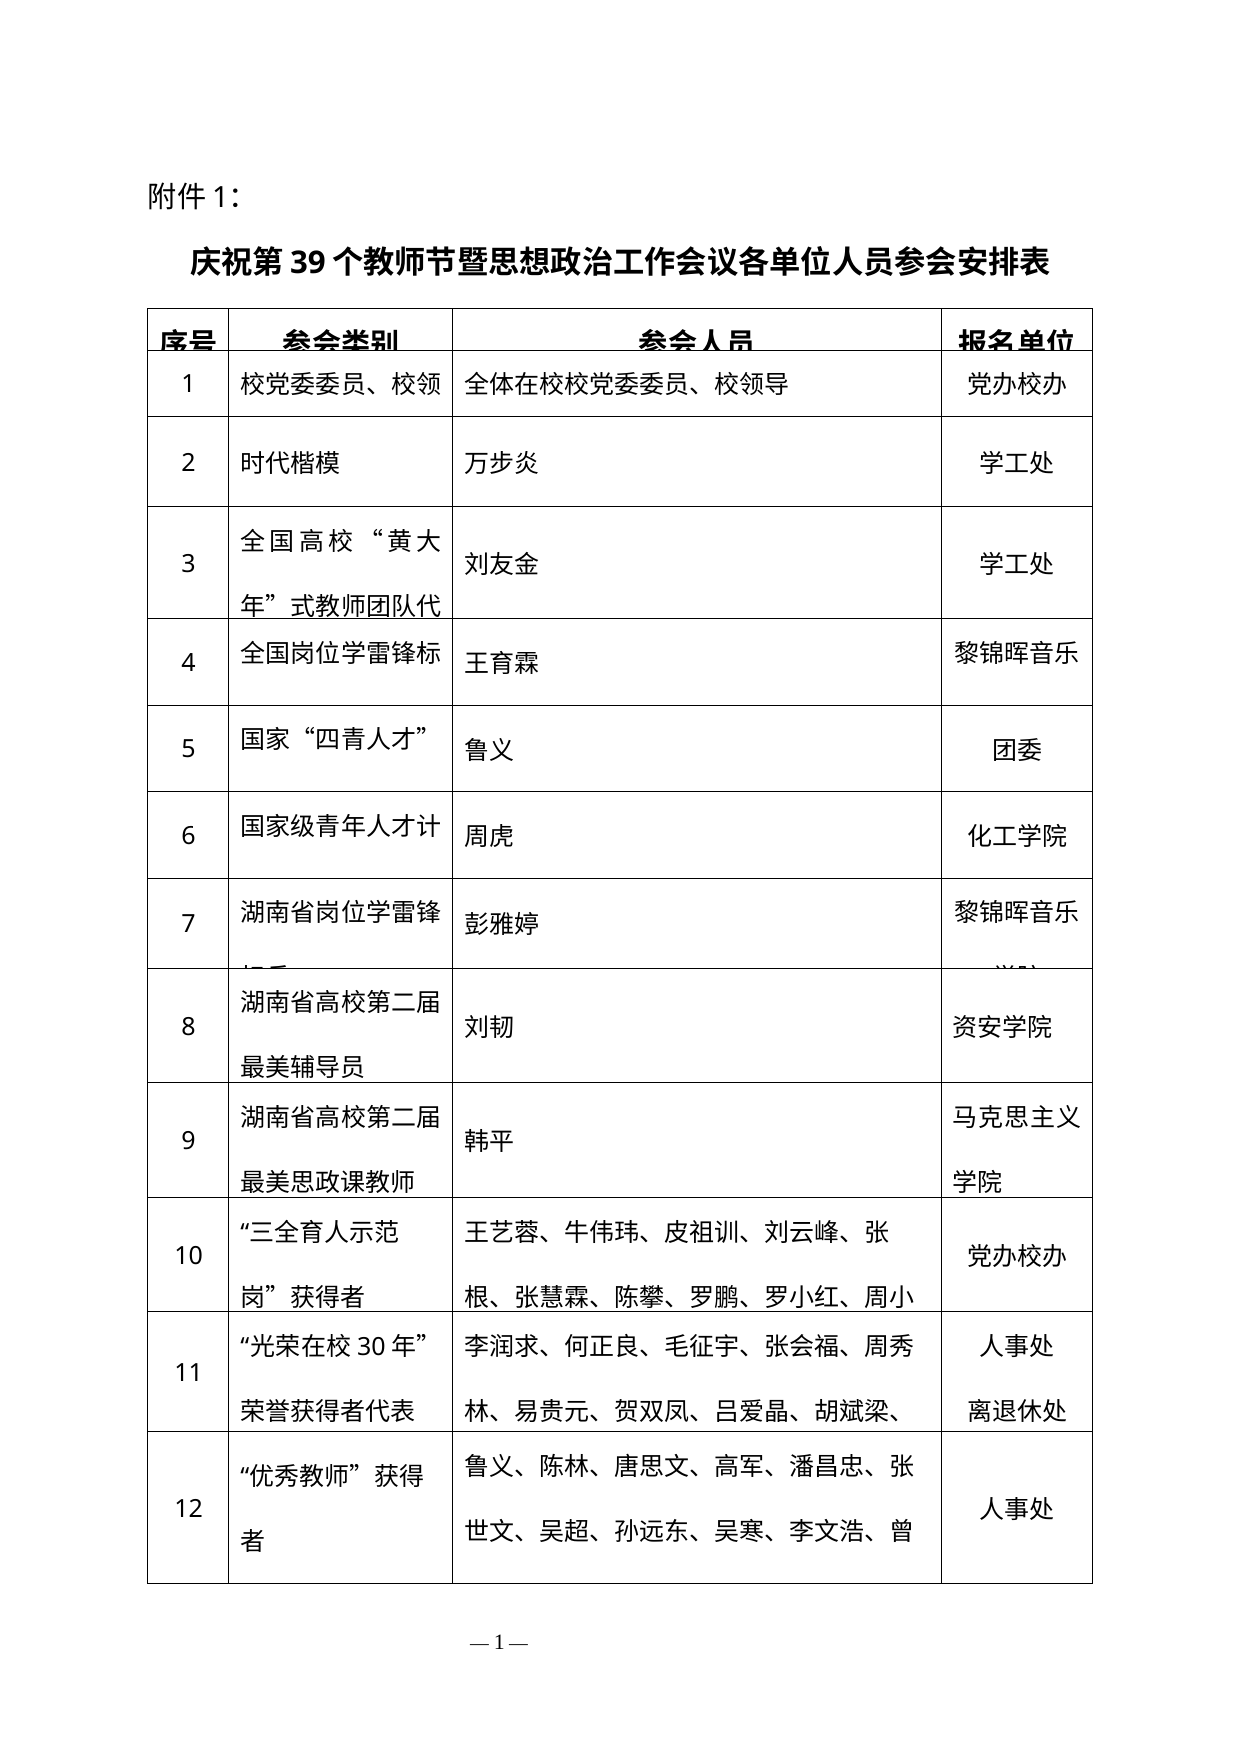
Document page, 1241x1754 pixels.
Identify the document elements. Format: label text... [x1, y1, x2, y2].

table_cell 全国岗位学雷锋标兵 [229, 619, 452, 704]
table_header 参会类别 [229, 309, 452, 349]
table_cell 校党委委员、校领导 [229, 351, 452, 416]
table_cell 4 [148, 619, 228, 704]
table_cell 刘韧 [453, 969, 941, 1082]
table_cell 李润求、何正良、毛征宇、张会福、周秀林、易贵元、贺双凤、吕爱晶、胡斌梁、黄昔容 [453, 1312, 941, 1431]
table_cell “光荣在校30年”荣誉获得者代表 [229, 1312, 452, 1431]
table_cell 10 [148, 1198, 228, 1311]
table_cell 全体在校校党委委员、校领导 [453, 351, 941, 416]
text 庆祝第39个教师节暨思想政治工作会议各单位人员参会安排表 [148, 227, 1092, 292]
table_header 参会人员 [453, 309, 941, 349]
table_cell 王育霖 [453, 619, 941, 704]
table_cell 马克思主义学院 [942, 1083, 1092, 1197]
table_cell 黎锦晖音乐学院 [942, 619, 1092, 704]
table_header 报名单位 [942, 309, 1092, 349]
table_cell 资安学院 [942, 969, 1092, 1082]
table_cell 国家级青年人才计划人选 [229, 792, 452, 877]
table_cell 12 [148, 1432, 228, 1583]
table_cell 全国高校“黄大年”式教师团队代表 [229, 507, 452, 618]
table_cell 5 [148, 706, 228, 791]
table_cell 韩平 [453, 1083, 941, 1197]
table_cell 2 [148, 417, 228, 506]
table_cell 周虎 [453, 792, 941, 877]
table_cell 学工处 [942, 507, 1092, 618]
table_cell 化工学院 [942, 792, 1092, 877]
table_cell 彭雅婷 [453, 879, 941, 967]
table_cell 刘友金 [453, 507, 941, 618]
table_header 序号 [148, 309, 228, 349]
table_cell 湖南省高校第二届最美思政课教师 [229, 1083, 452, 1197]
table_cell 人事处 离退休处 [942, 1312, 1092, 1431]
table_cell 王艺蓉、牛伟玮、皮祖训、刘云峰、张根、张慧霖、陈攀、罗鹏、罗小红、周小明、周筱芬、徐斌、殷俊、唐姣、唐亚慧、唐翠柳、黄华、梁宏军、谢丹桔、魏庆龄 [453, 1198, 941, 1311]
table_cell 党办校办 [942, 1198, 1092, 1311]
table_cell 人事处 [942, 1432, 1092, 1583]
table_cell 湖南省高校第二届最美辅导员 [229, 969, 452, 1082]
table_cell 8 [148, 969, 228, 1082]
table_cell 黎锦晖音乐学院 [942, 879, 1092, 967]
table_cell 9 [148, 1083, 228, 1197]
table_cell 1 [148, 351, 228, 416]
table_cell 国家“四青人才”（青年拔尖） [229, 706, 452, 791]
table_cell 时代楷模 [229, 417, 452, 506]
table_cell 7 [148, 879, 228, 967]
table_cell “优秀教师”获得者 [229, 1432, 452, 1583]
table_cell 万步炎 [453, 417, 941, 506]
table_cell 党办校办 [942, 351, 1092, 416]
text 附件1： [148, 162, 1092, 227]
table_cell 11 [148, 1312, 228, 1431]
table_cell 湖南省岗位学雷锋标兵 [229, 879, 452, 967]
table_cell “三全育人示范岗”获得者 [229, 1198, 452, 1311]
table_cell 鲁义、陈林、唐思文、高军、潘昌忠、张世文、吴超、孙远东、吴寒、李文浩、曾建松、丁桂馨、李海萍、刘旭、童杰成、林军、胡之芳、赵宏伟、张然 [453, 1432, 941, 1583]
table_cell 6 [148, 792, 228, 877]
table_cell 鲁义 [453, 706, 941, 791]
table_cell 团委 [942, 706, 1092, 791]
table_cell 3 [148, 507, 228, 618]
table_cell 学工处 [942, 417, 1092, 506]
